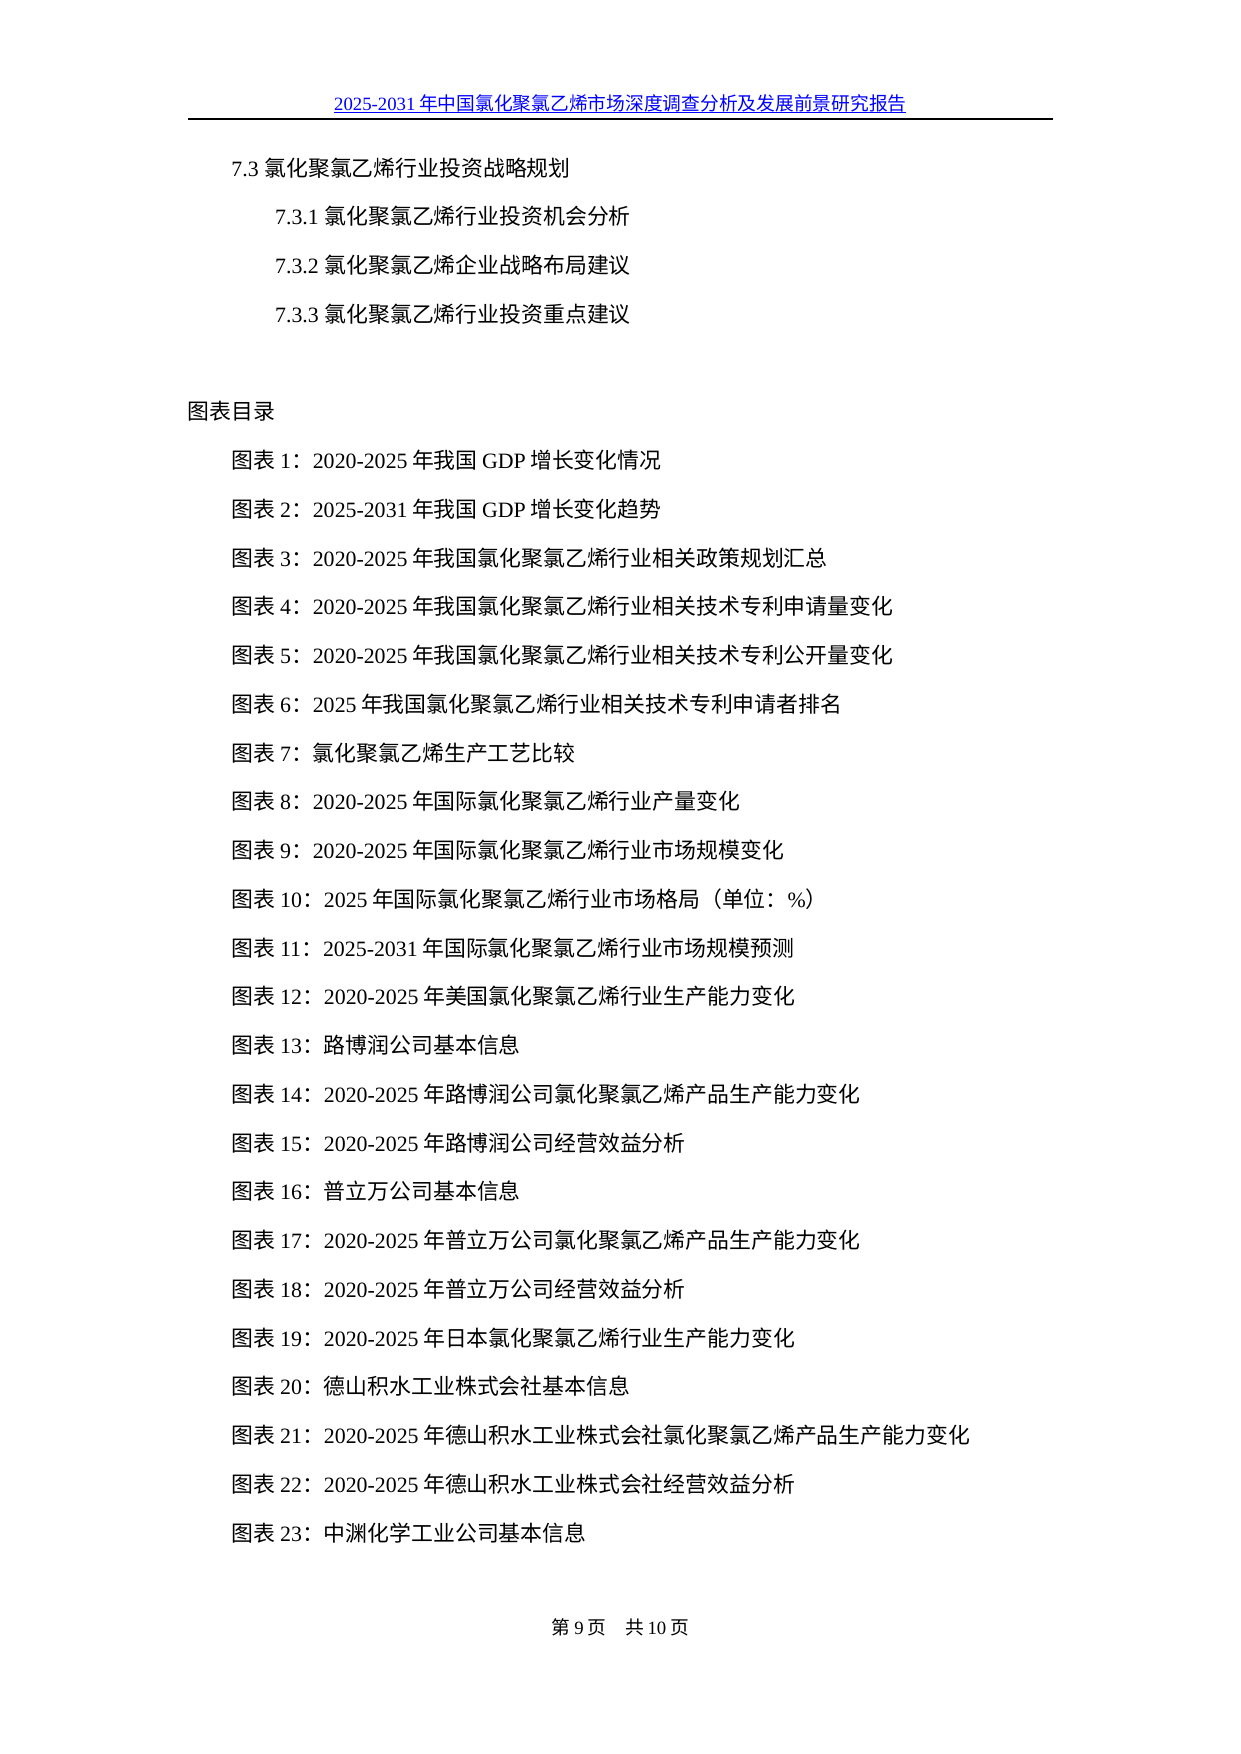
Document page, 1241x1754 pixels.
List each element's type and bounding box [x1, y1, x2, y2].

text [187, 150, 1053, 1548]
